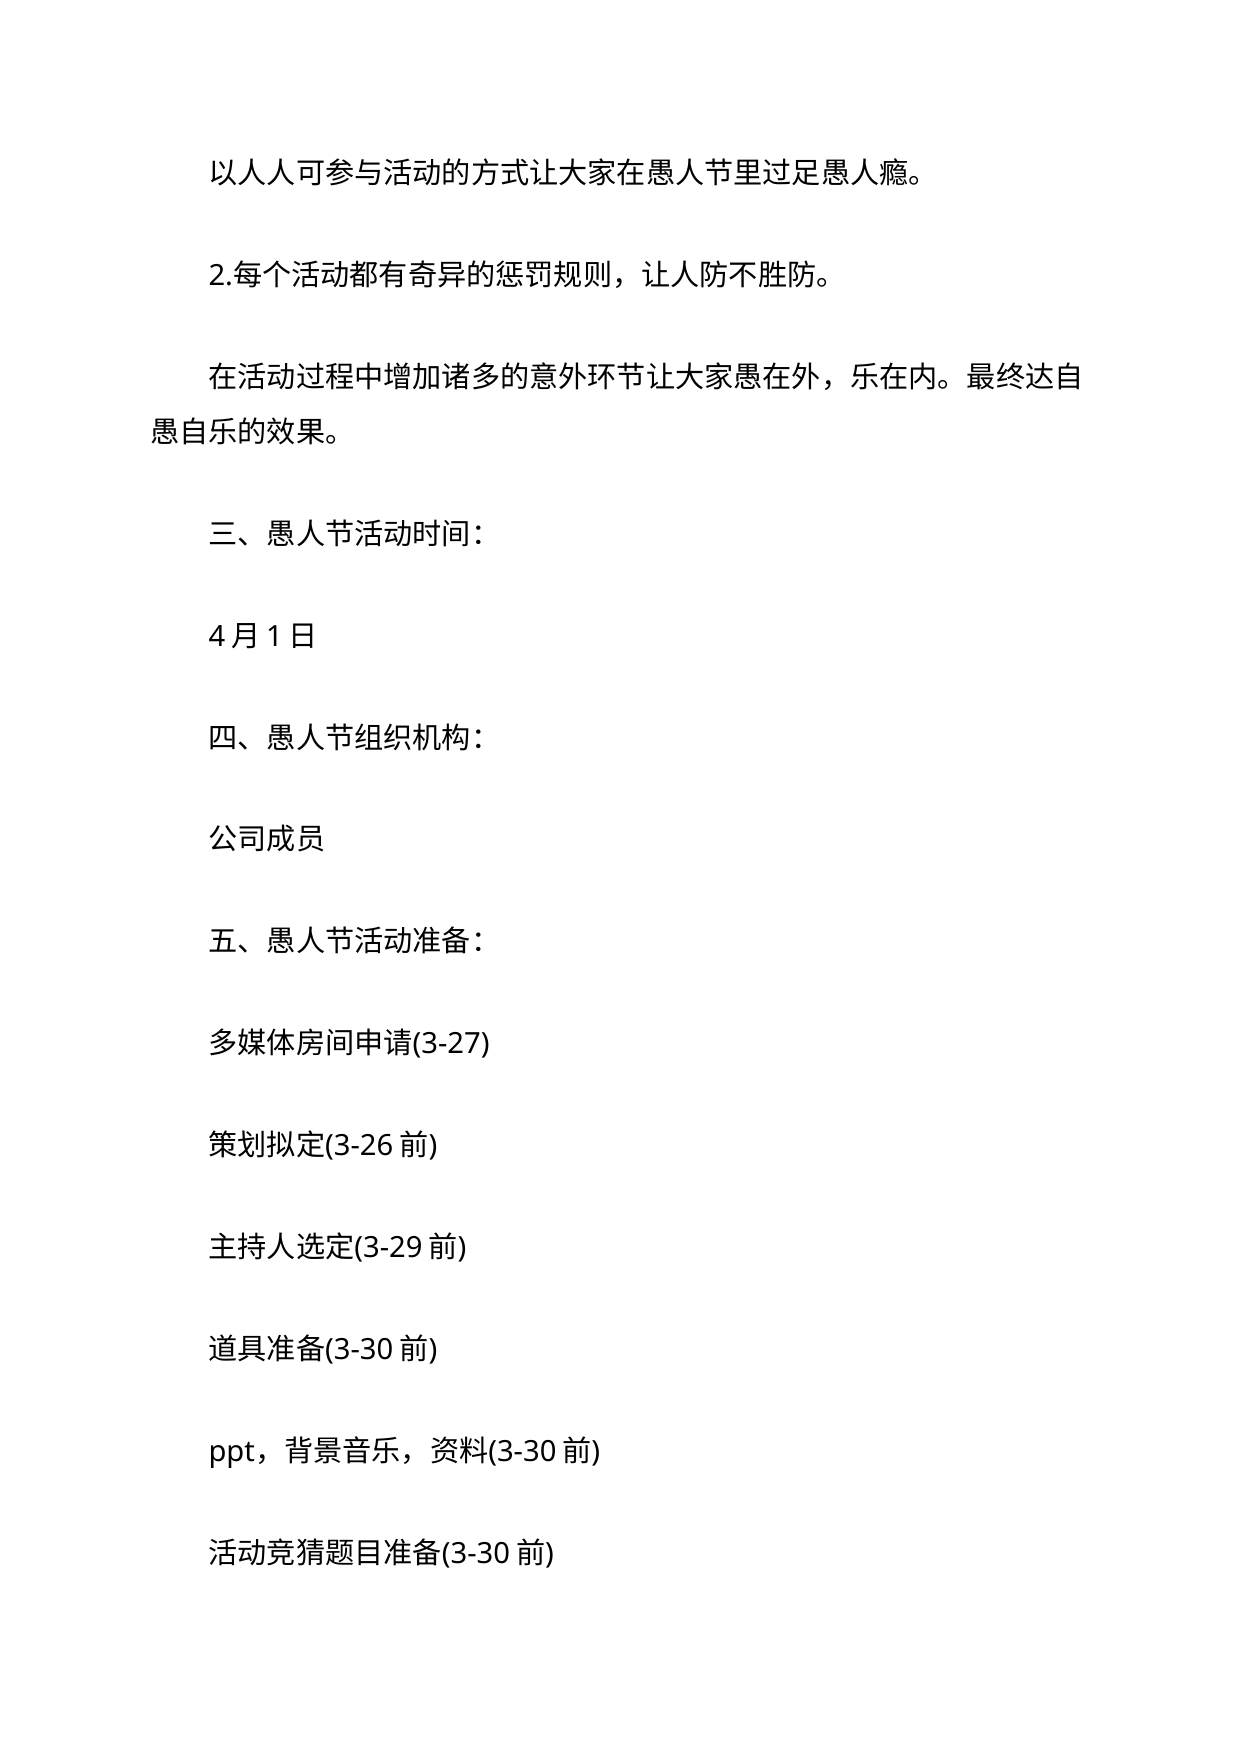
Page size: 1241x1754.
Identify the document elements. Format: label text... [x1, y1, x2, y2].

text 五、愚人节活动准备： [150, 918, 1090, 960]
text 三、愚人节活动时间： [150, 510, 1090, 553]
text ppt，背景音乐，资料(3-30前) [150, 1427, 1090, 1470]
text 4月1日 [150, 612, 1090, 654]
text 四、愚人节组织机构： [150, 714, 1090, 756]
text 策划拟定(3-26前) [150, 1121, 1090, 1164]
text 公司成员 [150, 816, 1090, 858]
text 多媒体房间申请(3-27) [150, 1019, 1090, 1062]
text 2.每个活动都有奇异的惩罚规则，让人防不胜防。 [150, 252, 1090, 294]
text 活动竞猜题目准备(3-30前) [150, 1529, 1090, 1572]
text 道具准备(3-30前) [150, 1325, 1090, 1368]
text 以人人可参与活动的方式让大家在愚人节里过足愚人瘾。 [150, 150, 1090, 192]
text 主持人选定(3-29前) [150, 1223, 1090, 1266]
text 在活动过程中增加诸多的意外环节让大家愚在外，乐在内。最终达自愚自乐的效果。 [150, 354, 1090, 451]
